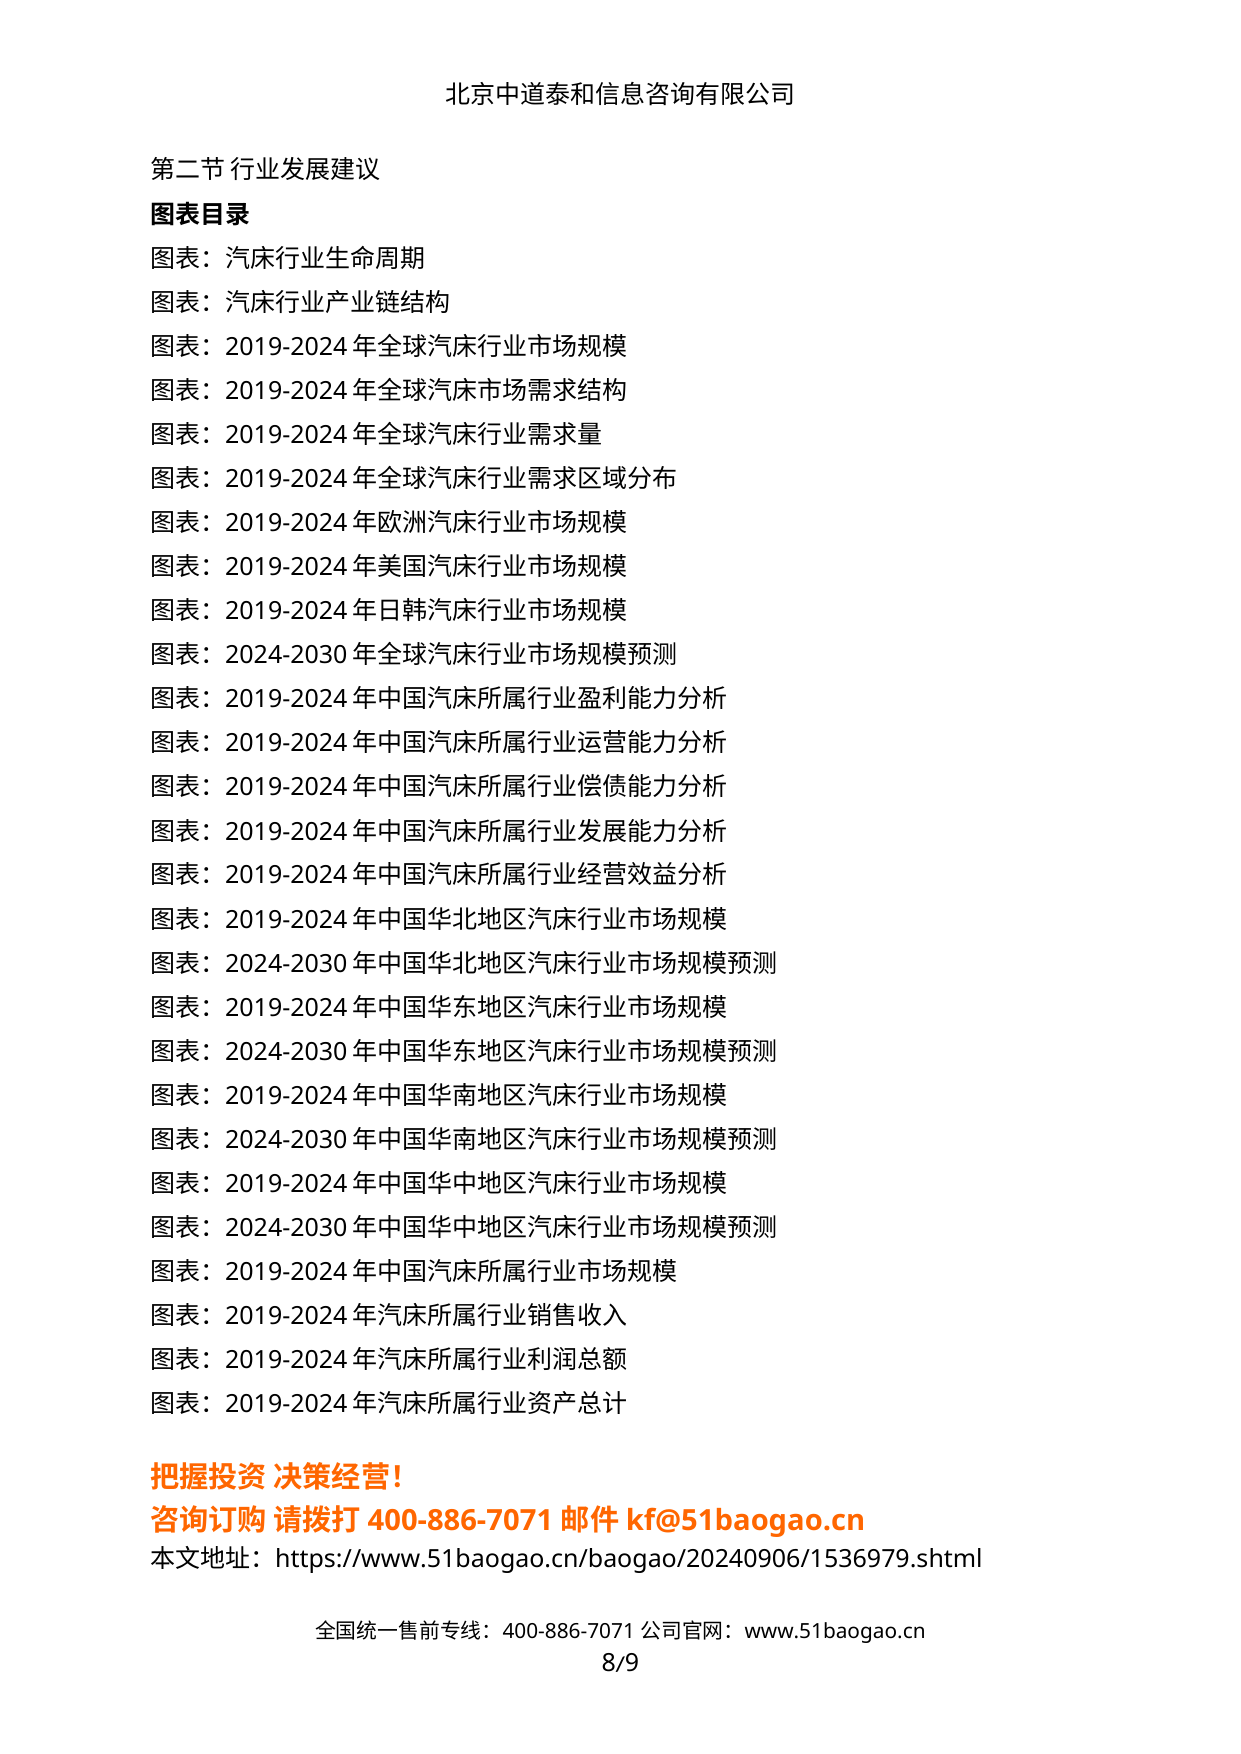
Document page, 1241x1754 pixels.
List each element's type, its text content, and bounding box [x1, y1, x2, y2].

text 图表：2019-2024年汽床所属行业资产总计 [150, 1384, 1090, 1420]
text 图表：2019-2024年中国汽床所属行业偿债能力分析 [150, 767, 1090, 803]
text 图表：2024-2030年中国华东地区汽床行业市场规模预测 [150, 1031, 1090, 1067]
text 图表：2019-2024年中国华北地区汽床行业市场规模 [150, 899, 1090, 935]
text 图表：2024-2030年全球汽床行业市场规模预测 [150, 635, 1090, 671]
text 图表：2019-2024年美国汽床行业市场规模 [150, 547, 1090, 583]
text 图表：汽床行业产业链结构 [150, 282, 1090, 318]
text 图表：2019-2024年中国汽床所属行业盈利能力分析 [150, 679, 1090, 715]
text 图表：2019-2024年全球汽床行业需求量 [150, 414, 1090, 451]
text 图表：2019-2024年全球汽床行业市场规模 [150, 326, 1090, 362]
text 图表：2019-2024年中国汽床所属行业市场规模 [150, 1252, 1090, 1288]
text 图表：2019-2024年中国汽床所属行业发展能力分析 [150, 811, 1090, 847]
text 图表：2024-2030年中国华北地区汽床行业市场规模预测 [150, 943, 1090, 979]
text 图表：2019-2024年中国汽床所属行业经营效益分析 [150, 855, 1090, 891]
text 图表：2019-2024年全球汽床行业需求区域分布 [150, 458, 1090, 495]
text 图表：2019-2024年中国华中地区汽床行业市场规模 [150, 1163, 1090, 1200]
text 图表：2019-2024年中国华南地区汽床行业市场规模 [150, 1075, 1090, 1112]
text 图表：2019-2024年全球汽床市场需求结构 [150, 370, 1090, 407]
text 图表：2019-2024年日韩汽床行业市场规模 [150, 591, 1090, 627]
text 第二节 行业发展建议 [150, 150, 1090, 186]
text 图表：2024-2030年中国华中地区汽床行业市场规模预测 [150, 1207, 1090, 1244]
text 图表：汽床行业生命周期 [150, 238, 1090, 274]
text 把握投资 决策经营！咨询订购 请拨打 400-886-7071 邮件 kf@51baogao.cn本文地址：https://www.51baogao.cn/baogao/20240906/1536979.shtml [150, 1420, 1090, 1575]
text 图表：2019-2024年中国华东地区汽床行业市场规模 [150, 987, 1090, 1023]
text 图表：2019-2024年汽床所属行业利润总额 [150, 1340, 1090, 1376]
text 图表：2019-2024年汽床所属行业销售收入 [150, 1296, 1090, 1332]
text 图表：2019-2024年欧洲汽床行业市场规模 [150, 502, 1090, 539]
text 图表目录 [150, 194, 1090, 230]
text 图表：2019-2024年中国汽床所属行业运营能力分析 [150, 723, 1090, 759]
text 图表：2024-2030年中国华南地区汽床行业市场规模预测 [150, 1119, 1090, 1156]
